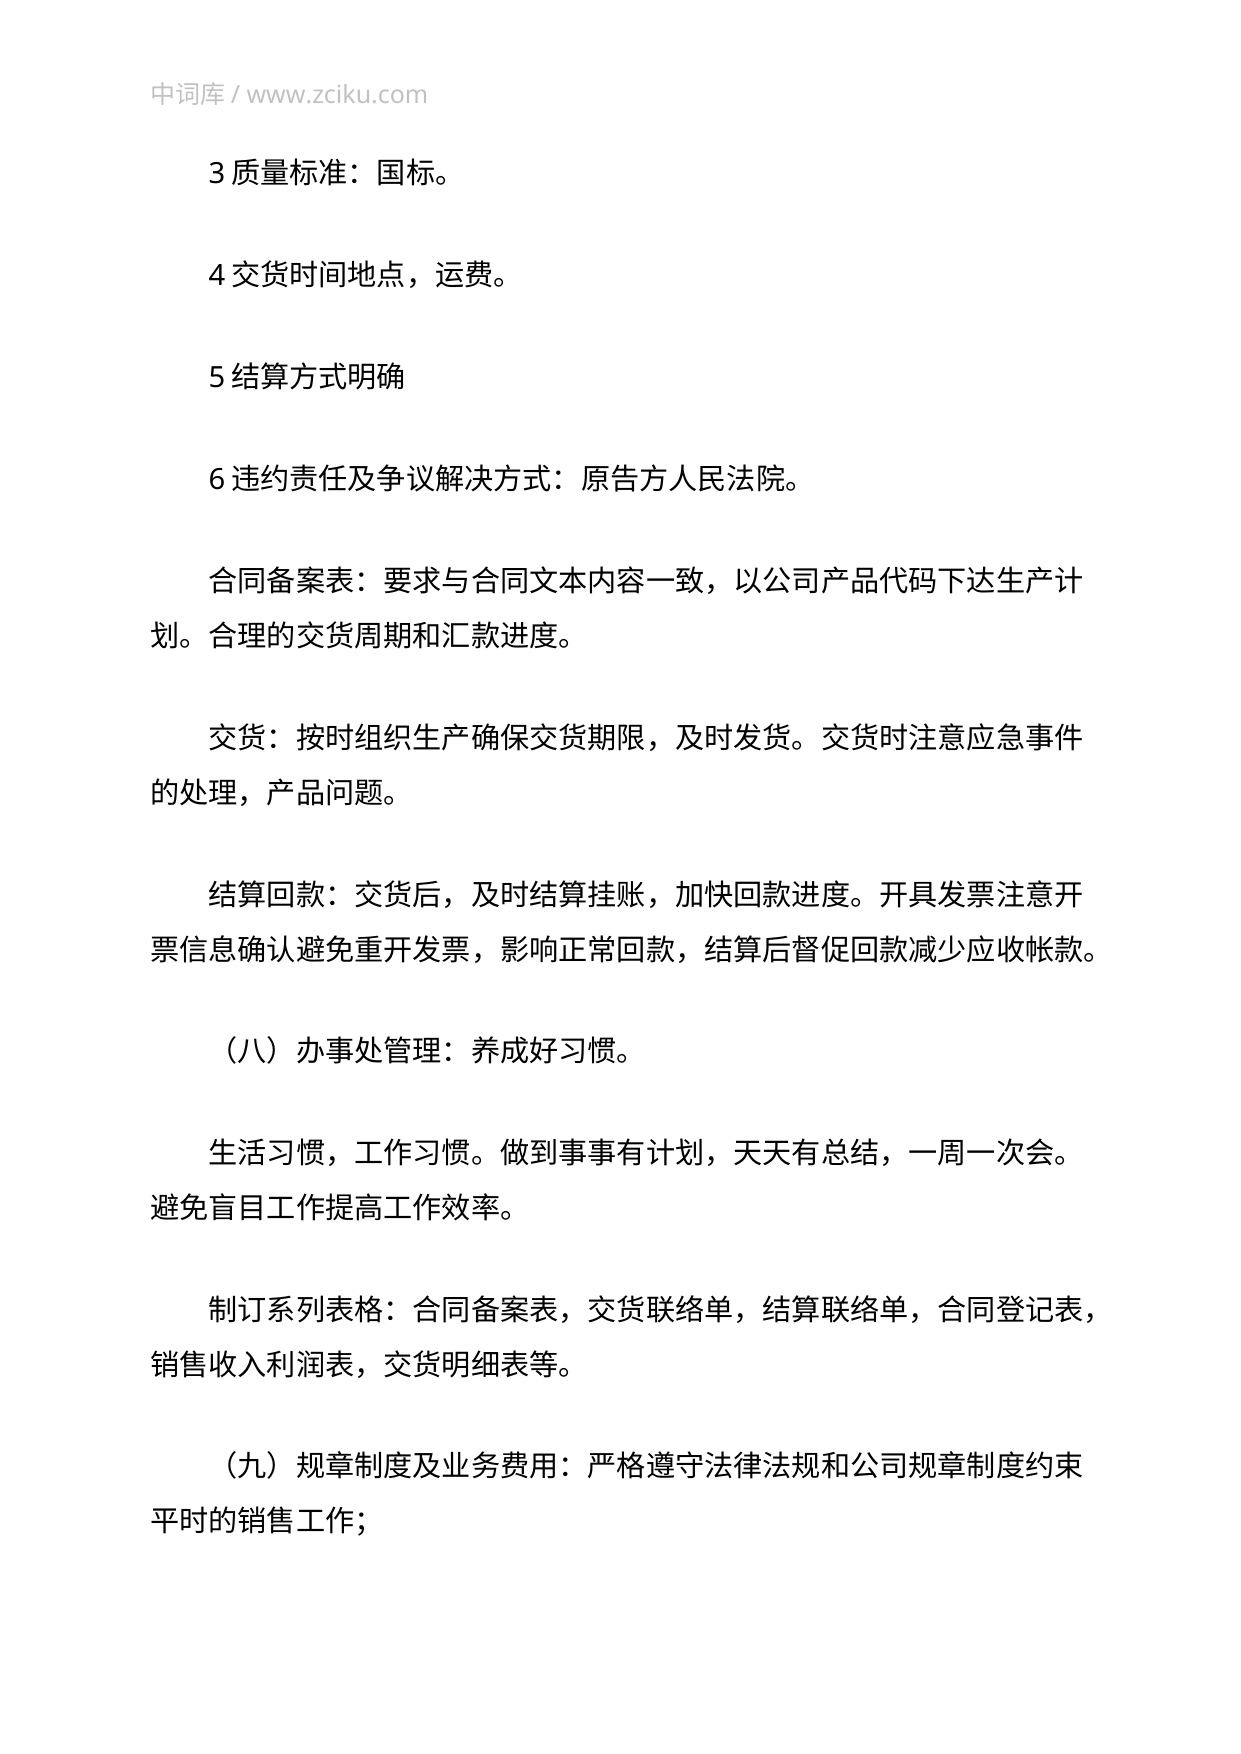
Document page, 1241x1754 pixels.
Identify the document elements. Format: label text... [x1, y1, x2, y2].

text 制订系列表格：合同备案表，交货联络单，结算联络单，合同登记表，销售收入利润表，交货明细表等。 [150, 1286, 1090, 1383]
text 4交货时间地点，运费。 [150, 252, 1090, 294]
text 交货：按时组织生产确保交货期限，及时发货。交货时注意应急事件的处理，产品问题。 [150, 714, 1090, 812]
text （八）办事处管理：养成好习惯。 [150, 1028, 1090, 1070]
text 生活习惯，工作习惯。做到事事有计划，天天有总结，一周一次会。避免盲目工作提高工作效率。 [150, 1130, 1090, 1227]
text 合同备案表：要求与合同文本内容一致，以公司产品代码下达生产计划。合理的交货周期和汇款进度。 [150, 558, 1090, 655]
text 5结算方式明确 [150, 354, 1090, 396]
text （九）规章制度及业务费用：严格遵守法律法规和公司规章制度约束平时的销售工作； [150, 1443, 1090, 1540]
text 6违约责任及争议解决方式：原告方人民法院。 [150, 456, 1090, 498]
text 3质量标准：国标。 [150, 150, 1090, 192]
text 结算回款：交货后，及时结算挂账，加快回款进度。开具发票注意开票信息确认避免重开发票，影响正常回款，结算后督促回款减少应收帐款。 [150, 871, 1090, 968]
